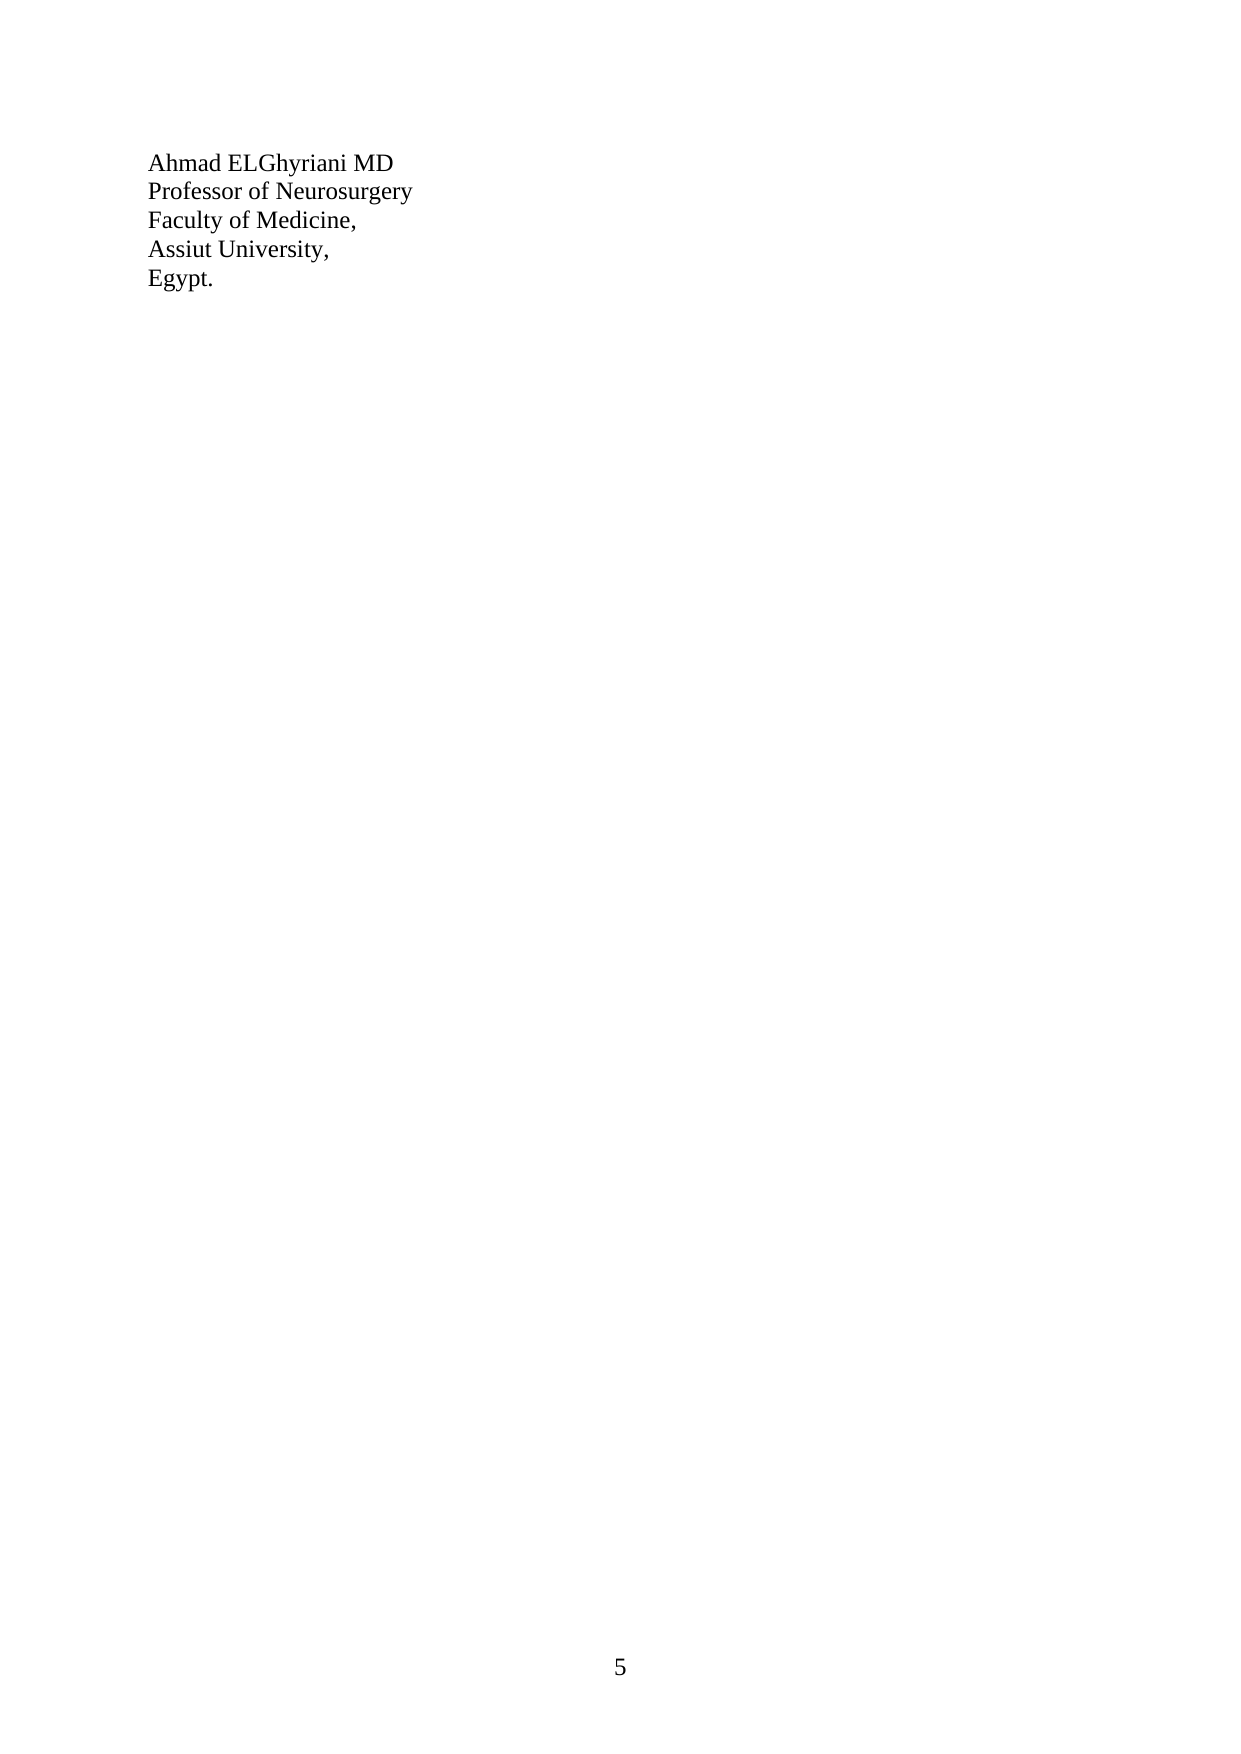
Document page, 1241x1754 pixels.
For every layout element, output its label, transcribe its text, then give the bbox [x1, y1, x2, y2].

text Faculty of Medicine, [148, 205, 1093, 234]
text Professor of Neurosurgery [148, 176, 1093, 205]
text Ahmad ELGhyriani MD [148, 148, 1093, 176]
text . [148, 263, 1093, 291]
text , [148, 234, 1093, 263]
